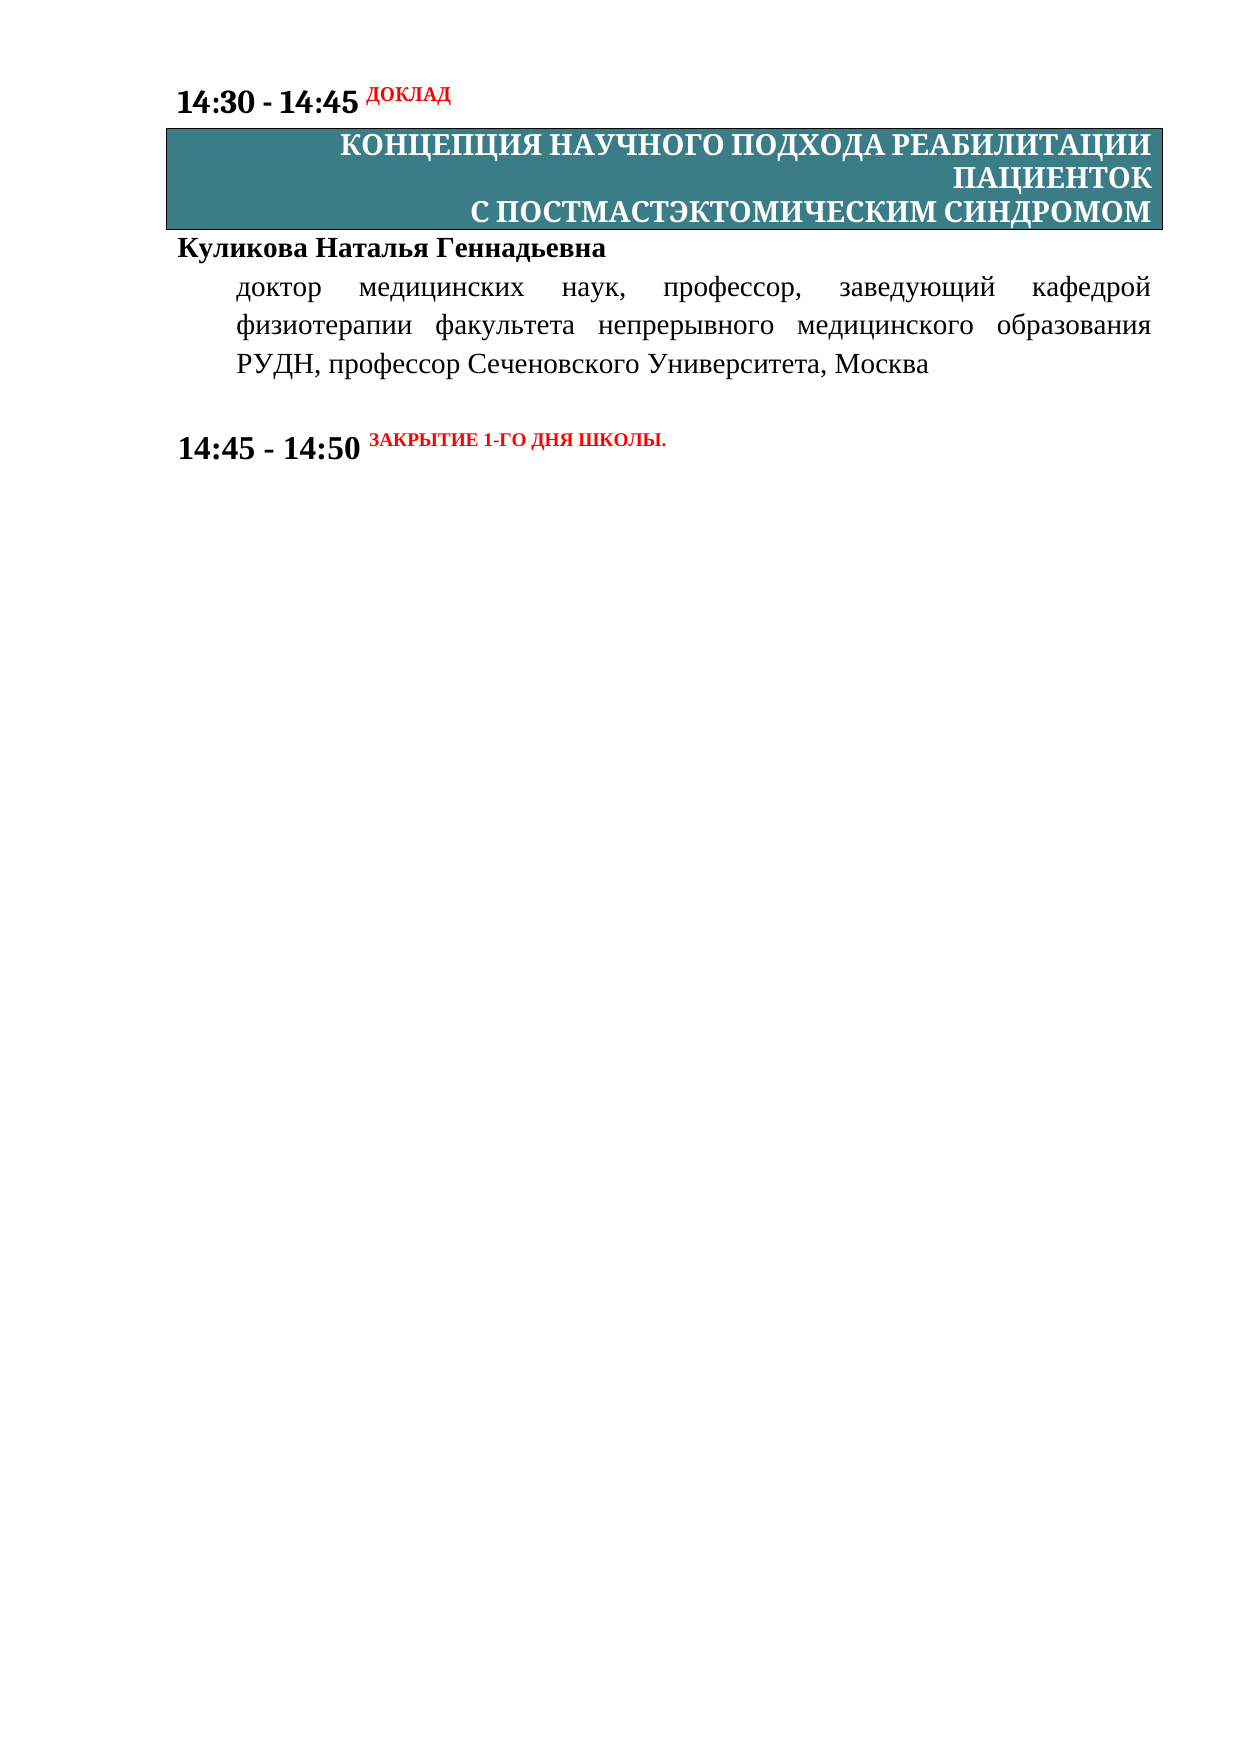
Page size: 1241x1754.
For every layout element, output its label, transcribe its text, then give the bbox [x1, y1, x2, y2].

text 14:30 - 14:45 ДОКЛАД [177, 83, 1152, 122]
table_header КОНЦЕПЦИЯ НАУЧНОГО ПОДХОДА РЕАБИЛИТАЦИИ ПАЦИЕНТОК С ПОСТМАСТЭКТОМИЧЕСКИМ СИНДРОМОМ [167, 129, 1162, 229]
text 14:45 - 14:50 ЗАКРЫТИЕ 1-ГО ДНЯ ШКОЛЫ. [177, 428, 1152, 467]
text доктор медицинских наук, профессор, заведующий кафедрой физиотерапии факультета непрерывного медицинского образования РУДН, профессор Сеченовского Университета, Москва [236, 269, 1152, 379]
text Куликова Наталья Геннадьевна [177, 230, 1152, 264]
